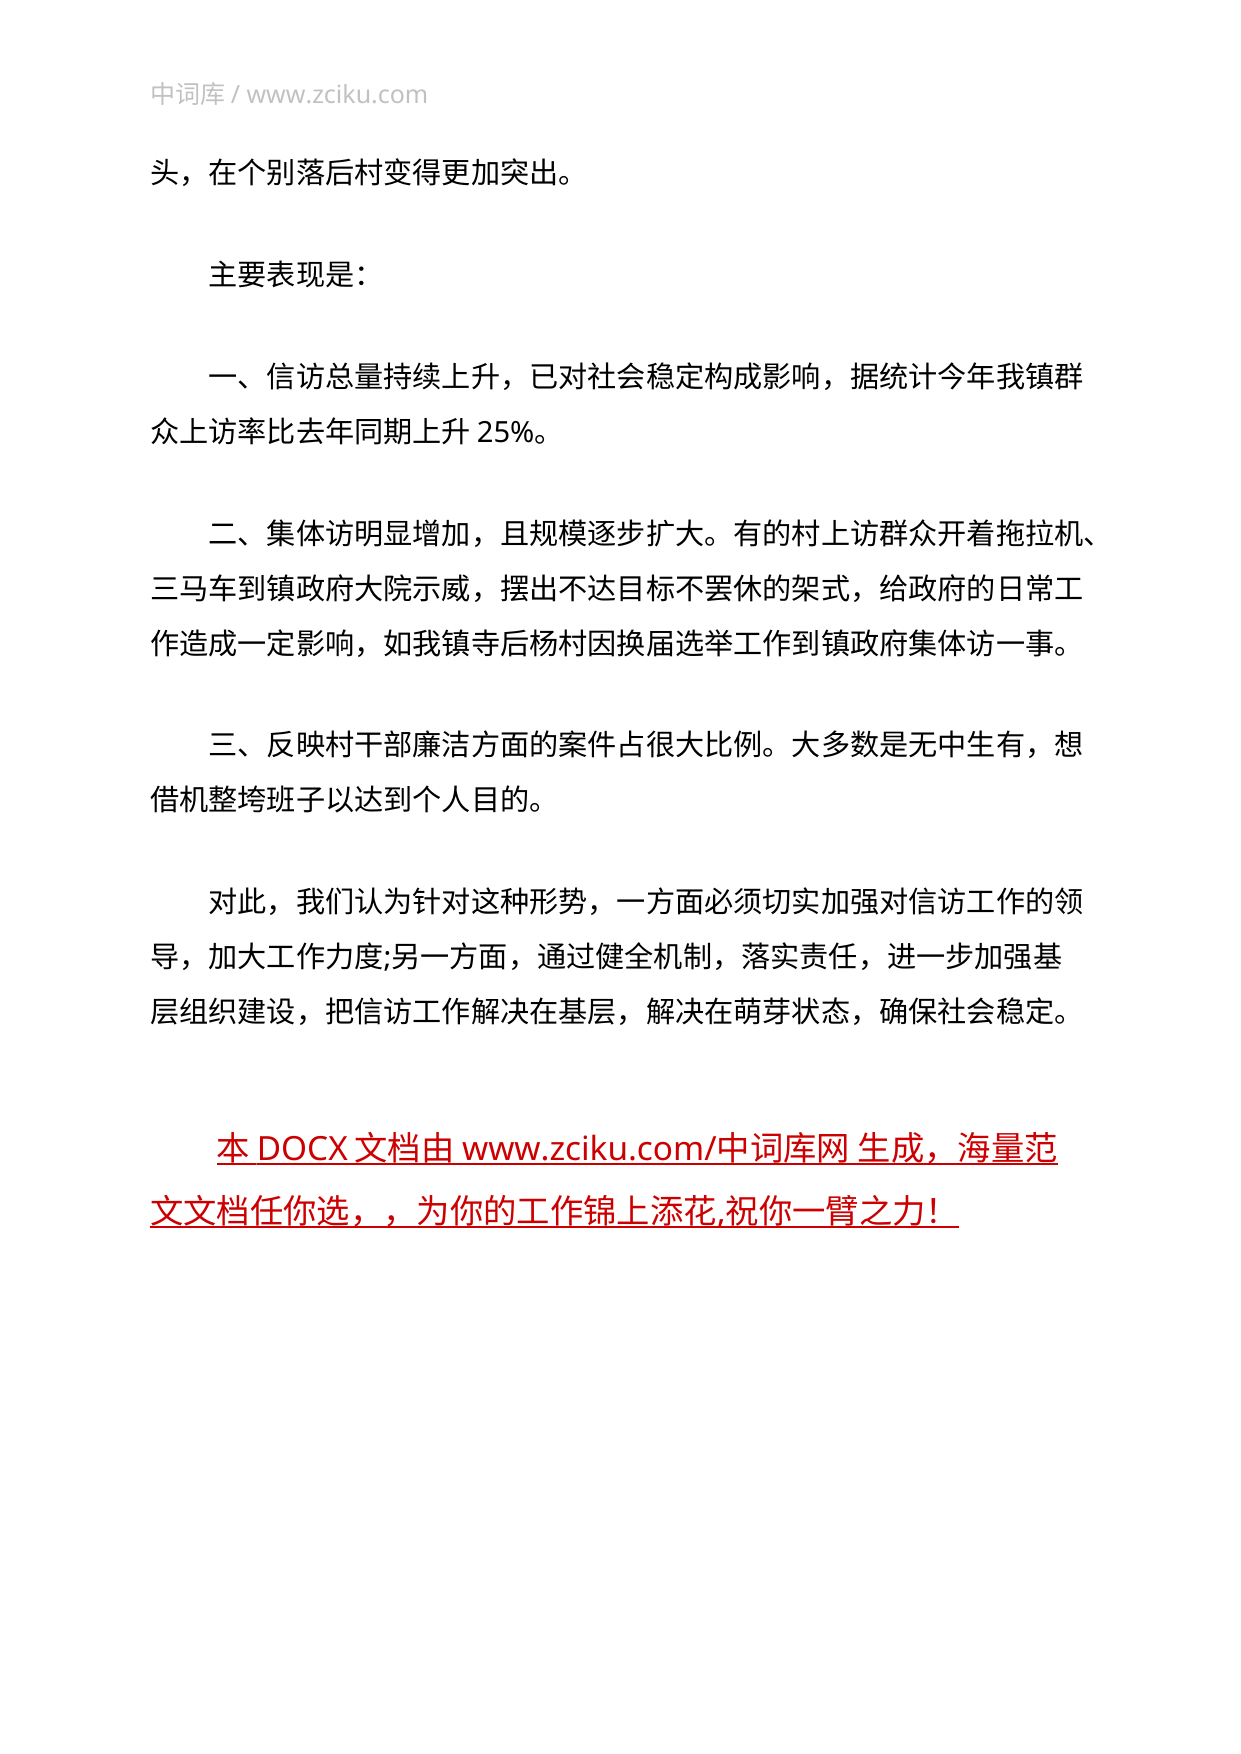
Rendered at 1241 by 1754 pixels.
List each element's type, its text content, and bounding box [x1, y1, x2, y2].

text 三、反映村干部廉洁方面的案件占很大比例。大多数是无中生有，想借机整垮班子以达到个人目的。 [150, 722, 1090, 819]
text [150, 150, 1090, 192]
text 二、集体访明显增加，且规模逐步扩大。有的村上访群众开着拖拉机、三马车到镇政府大院示威，摆出不达目标不罢休的架式，给政府的日常工作造成一定影响，如我镇寺后杨村因换届选举工作到镇政府集体访一事。 [150, 510, 1090, 662]
text 一、信访总量持续上升，已对社会稳定构成影响，据统计今年我镇群众上访率比去年同期上升25%。 [150, 353, 1090, 451]
text 主要表现是： [150, 252, 1090, 294]
text 本DOCX文档由 www.zciku.com/中词库网 生成，海量范文文档任你选，，为你的工作锦上添花,祝你一臂之力！ [150, 1122, 1090, 1233]
text 对此，我们认为针对这种形势，一方面必须切实加强对信访工作的领导，加大工作力度;另一方面，通过健全机制，落实责任，进一步加强基层组织建设，把信访工作解决在基层，解决在萌芽状态，确保社会稳定。 [150, 879, 1090, 1031]
